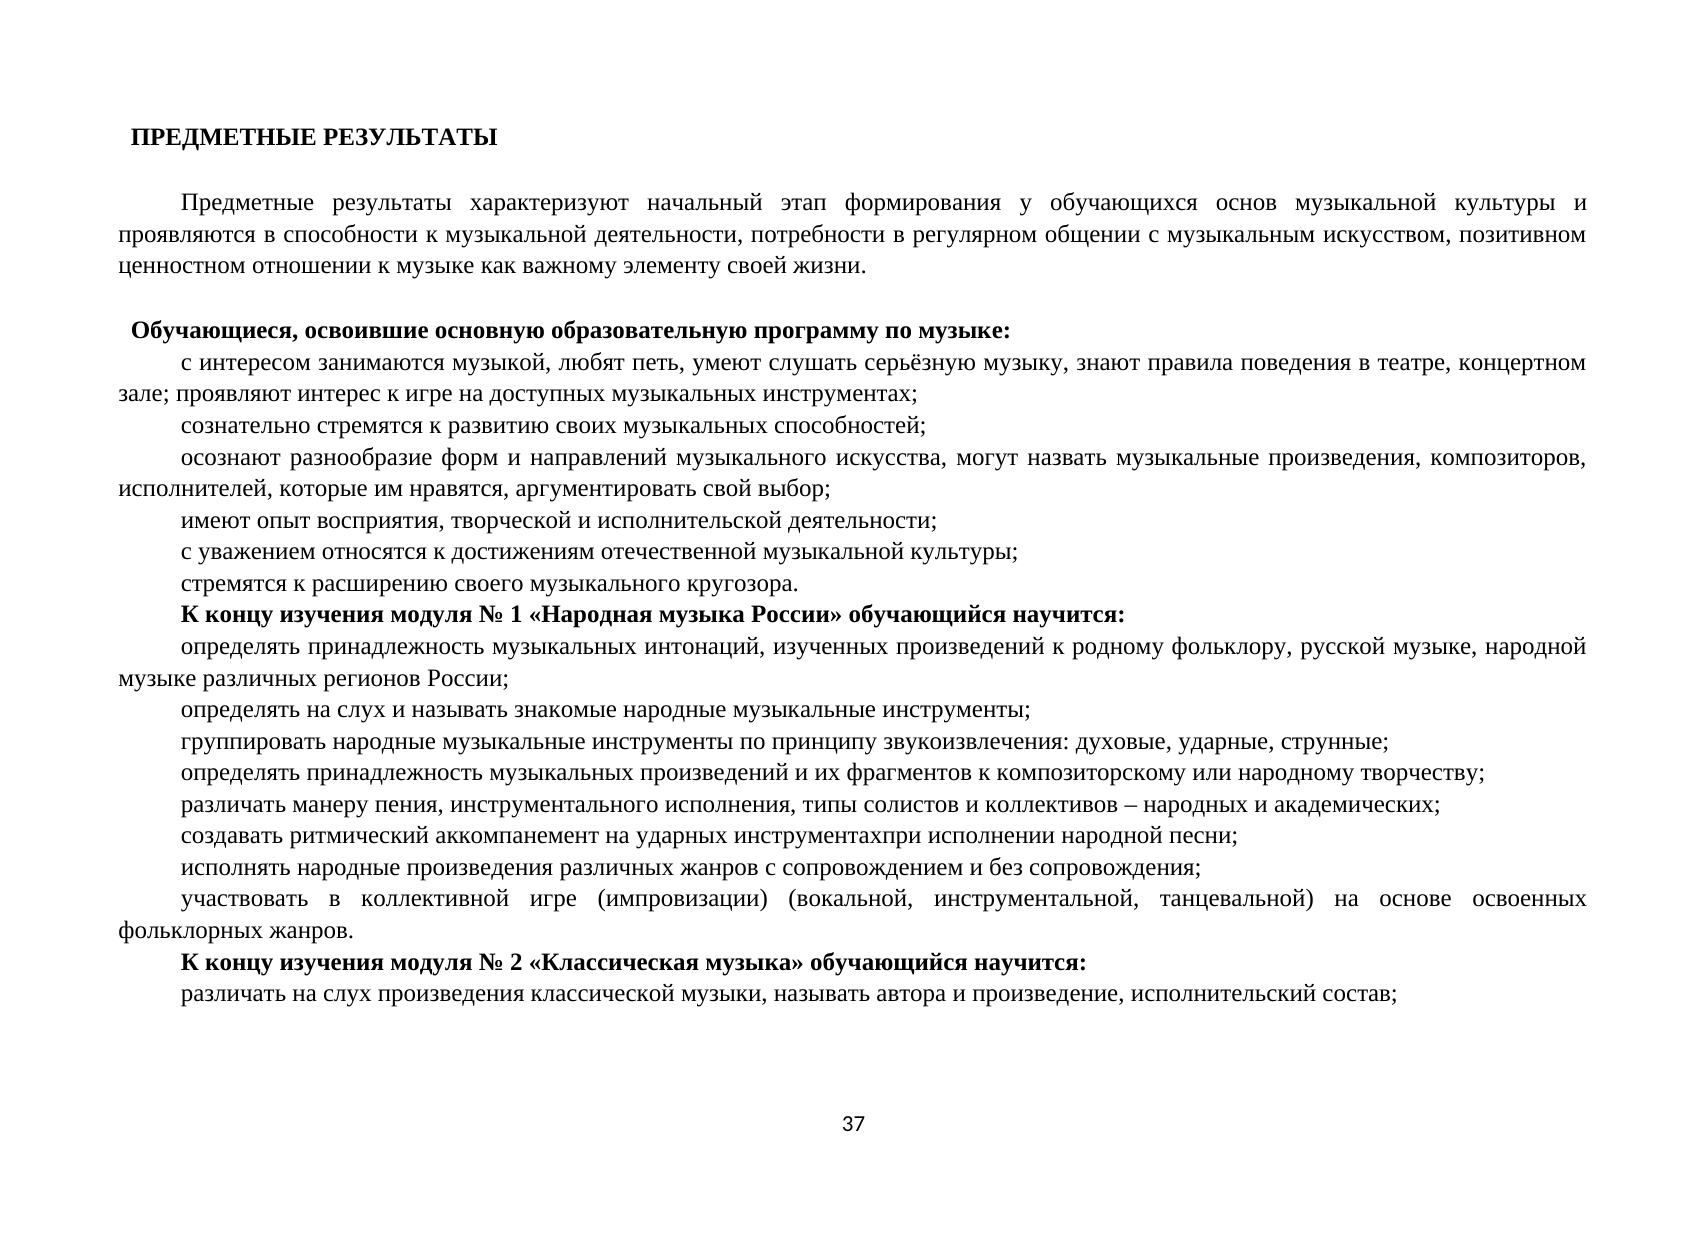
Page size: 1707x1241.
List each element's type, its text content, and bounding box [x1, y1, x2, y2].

text различать на слух произведения классической музыки, называть автора и произведение, исполнительский состав; [118, 978, 1588, 1007]
text участвовать в коллективной игре (импровизации) (вокальной, инструментальной, танцевальной) на основе освоенных фольклорных жанров. [118, 883, 1588, 944]
text с уважением относятся к достижениям отечественной музыкальной культуры; [118, 536, 1588, 565]
text создавать ритмический аккомпанемент на ударных инструментахпри исполнении народной песни; [118, 820, 1588, 849]
text сознательно стремятся к развитию своих музыкальных способностей; [118, 410, 1588, 439]
text стремятся к расширению своего музыкального кругозора. [118, 568, 1588, 597]
text определять принадлежность музыкальных интонаций, изученных произведений к родному фольклору, русской музыке, народной музыке различных регионов России; [118, 631, 1588, 691]
text имеют опыт восприятия, творческой и исполнительской деятельности; [118, 505, 1588, 533]
text определять принадлежность музыкальных произведений и их фрагментов к композиторскому или народному творчеству; [118, 757, 1588, 786]
text осознают разнообразие форм и направлений музыкального искусства, могут назвать музыкальные произведения, композиторов, исполнителей, которые им нравятся, аргументировать свой выбор; [118, 442, 1588, 502]
text ПРЕДМЕТНЫЕ РЕЗУЛЬТАТЫ [131, 122, 1588, 151]
text с интересом занимаются музыкой, любят петь, умеют слушать серьёзную музыку, знают правила поведения в театре, концертном зале; проявляют интерес к игре на доступных музыкальных инструментах; [118, 347, 1588, 407]
text определять на слух и называть знакомые народные музыкальные инструменты; [118, 694, 1588, 723]
text группировать народные музыкальные инструменты по принципу звукоизвлечения: духовые, ударные, струнные; [118, 726, 1588, 754]
text Обучающиеся, освоившие основную образовательную программу по музыке: [131, 315, 1588, 344]
text К концу изучения модуля № 2 «Классическая музыка» обучающийся научится: [118, 947, 1588, 975]
text исполнять народные произведения различных жанров с сопровождением и без сопровождения; [118, 852, 1588, 881]
text Предметные результаты характеризуют начальный этап формирования у обучающихся основ музыкальной культуры и проявляются в способности к музыкальной деятельности, потребности в регулярном общении с музыкальным искусством, позитивном ценностном отношении к музыке как важному элементу своей жизни. [118, 187, 1588, 279]
text К концу изучения модуля № 1 «Народная музыка России» обучающийся научится: [118, 599, 1588, 628]
text различать манеру пения, инструментального исполнения, типы солистов и коллективов – народных и академических; [118, 789, 1588, 818]
